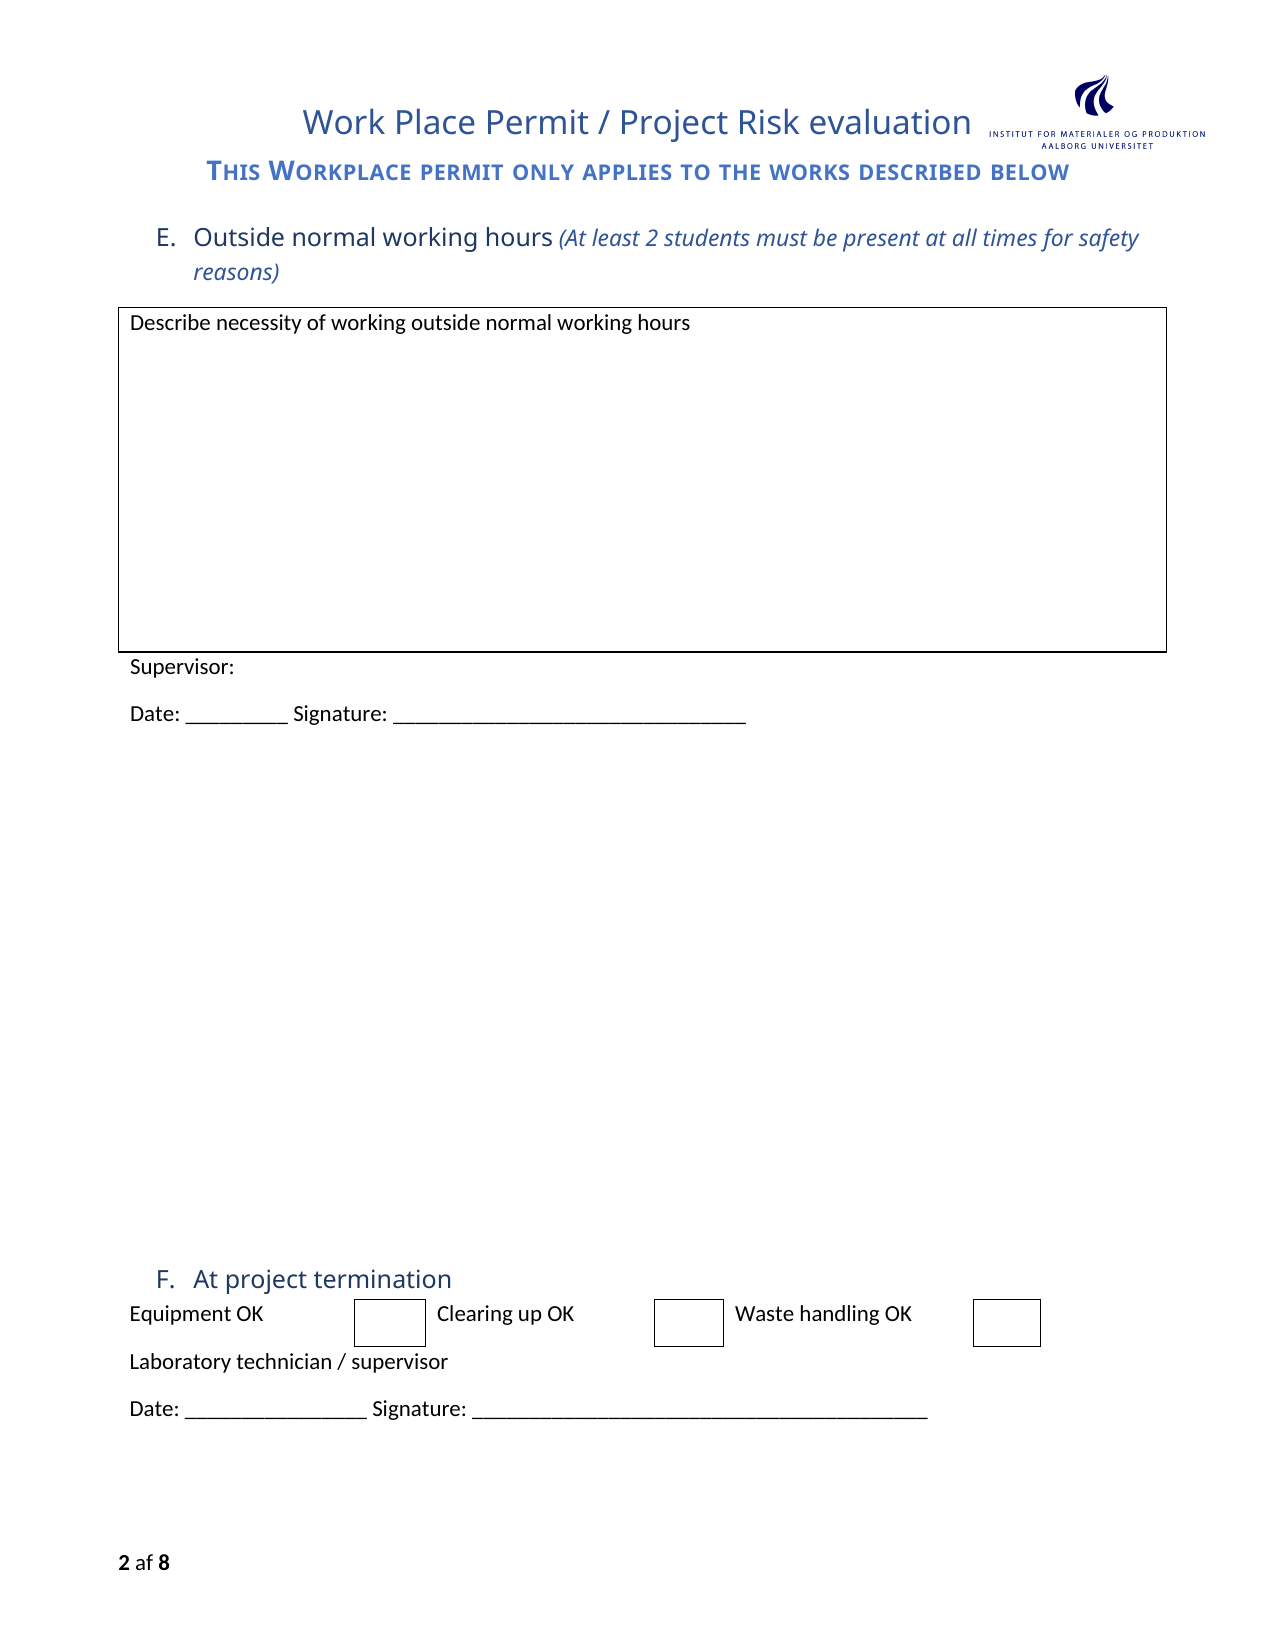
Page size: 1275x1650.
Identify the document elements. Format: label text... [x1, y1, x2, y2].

table_header [355, 1300, 425, 1346]
table_header [974, 1300, 1040, 1346]
table_cell Laboratory technician / supervisor Date: ________________ Signature: ________________________________________ [118, 1346, 1041, 1442]
table_cell Supervisor: Date: _________ Signature: _______________________________ [119, 653, 1167, 1121]
table_header Waste handling OK [724, 1299, 973, 1346]
list Outside normal working hours (At least 2 students must be present at all times for safety reasons) [156, 220, 1157, 287]
table_header Describe necessity of working outside normal working hours [119, 308, 1166, 651]
table_header Clearing up OK [426, 1299, 654, 1346]
subtitle At project termination [156, 1262, 1157, 1296]
table_header [655, 1300, 723, 1346]
table_header Equipment OK [118, 1299, 354, 1346]
picture [989, 75, 1207, 151]
